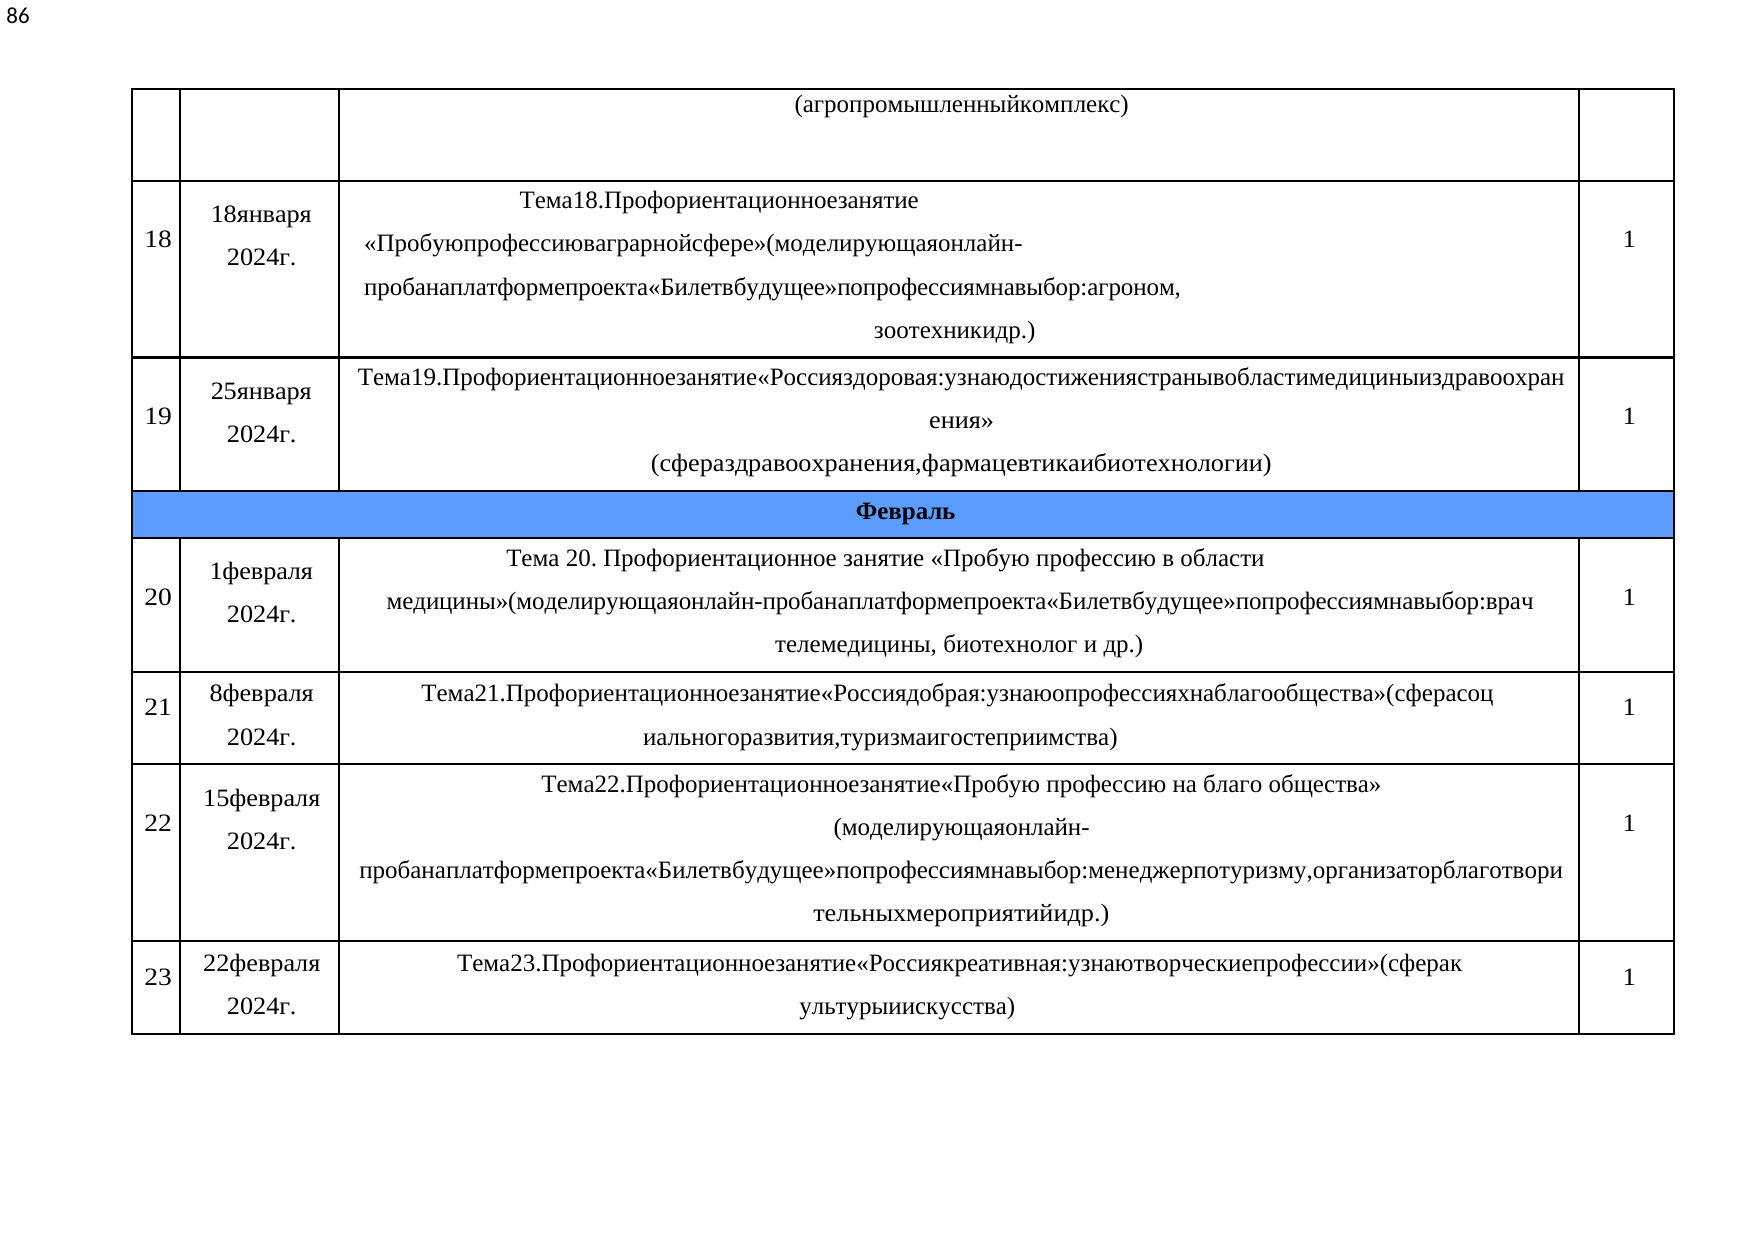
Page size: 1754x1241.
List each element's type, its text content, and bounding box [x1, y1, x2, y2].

table_cell 1 [1580, 765, 1673, 940]
table_cell 1 [1580, 539, 1673, 671]
table_cell Тема 20. Профориентационное занятие «Пробую профессию в области медицины»(моделирующаяонлайн-пробанаплатформепроекта«Билетвбудущее»попрофессиямнавыбор:врач телемедицины, биотехнолог и др.) [340, 539, 1578, 671]
table_cell 25января 2024г. [181, 359, 338, 490]
table_cell 1 [1580, 359, 1673, 490]
table_cell Тема21.Профориентационноезанятие«Россиядобрая:узнаюопрофессияхнаблагообщества»(сферасоц иальногоразвития,туризмаигостеприимства) [340, 673, 1578, 763]
table_cell Тема22.Профориентационноезанятие«Пробую профессию на благо общества» (моделирующаяонлайн- пробанаплатформепроекта«Билетвбудущее»попрофессиямнавыбор:менеджерпотуризму,организаторблаготвори тельныхмероприятийидр.) [340, 765, 1578, 940]
table_cell 1 [1580, 673, 1673, 763]
table_cell Тема19.Профориентационноезанятие«Россияздоровая:узнаюдостижениястранывобластимедициныиздравоохран ения» (сфераздравоохранения,фармацевтикаибиотехнологии) [340, 359, 1578, 490]
table_cell 22февраля 2024г. [181, 942, 338, 1033]
table_header (агропромышленныйкомплекс) [340, 90, 1578, 179]
table_cell 1 [1580, 942, 1673, 1033]
table_cell 1февраля 2024г. [181, 539, 338, 671]
table_cell 21 [133, 673, 179, 763]
table_cell 23 [133, 942, 179, 1033]
table_cell 15февраля 2024г. [181, 765, 338, 940]
table_header [133, 90, 179, 179]
table_header [181, 90, 338, 179]
table_cell 19 [133, 359, 179, 490]
table_cell 18января 2024г. [181, 182, 338, 356]
table_cell 1 [1580, 182, 1673, 356]
table_cell 18 [133, 182, 179, 356]
table_cell Февраль [133, 492, 1673, 537]
table_cell 8февраля 2024г. [181, 673, 338, 763]
table_cell 20 [133, 539, 179, 671]
table_header [1580, 90, 1673, 179]
table_cell Тема23.Профориентационноезанятие«Россиякреативная:узнаютворческиепрофессии»(сферак ультурыиискусства) [340, 942, 1578, 1033]
table_cell 22 [133, 765, 179, 940]
table_cell Тема18.Профориентационноезанятие «Пробуюпрофессиюваграрнойсфере»(моделирующаяонлайн- пробанаплатформепроекта«Билетвбудущее»попрофессиямнавыбор:агроном, зоотехникидр.) [340, 182, 1578, 356]
